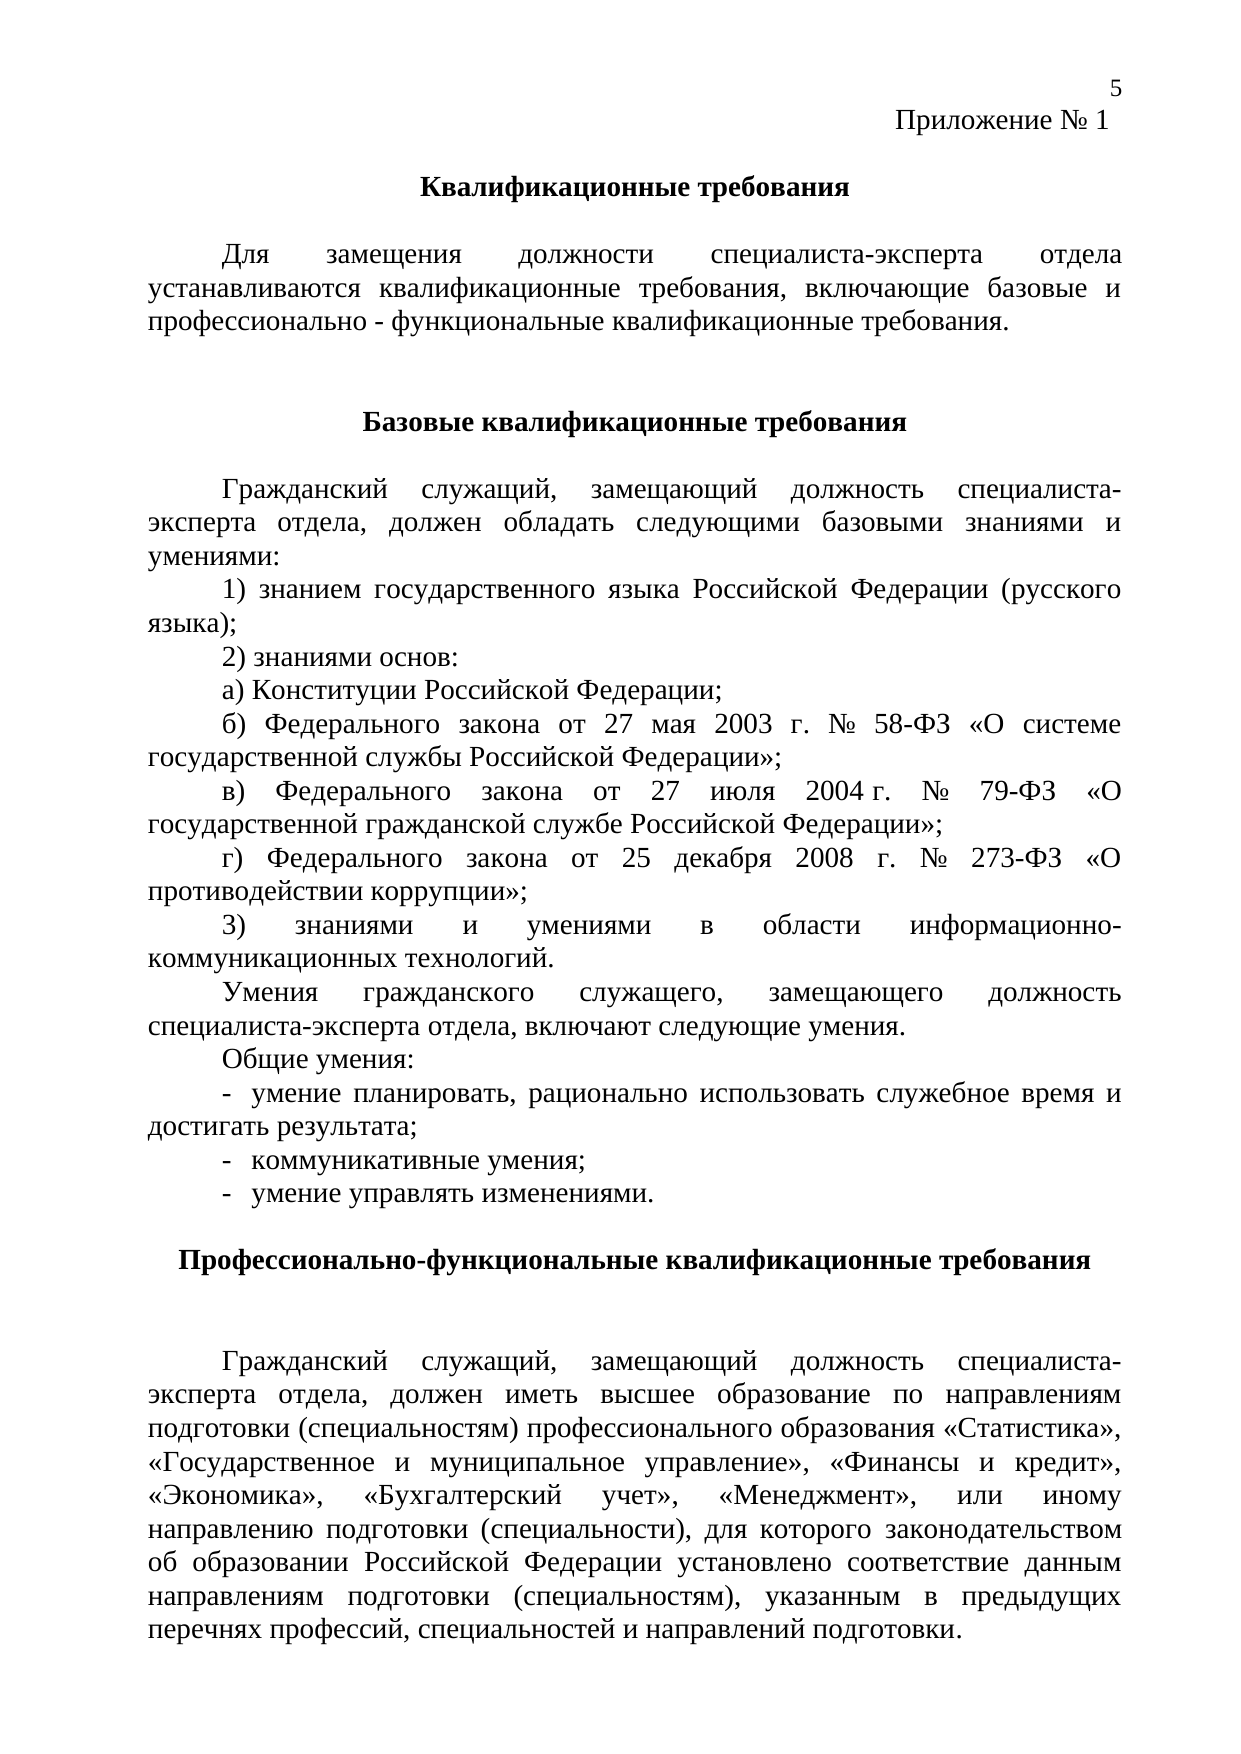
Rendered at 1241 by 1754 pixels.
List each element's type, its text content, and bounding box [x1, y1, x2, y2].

text Общие умения: [148, 1041, 1122, 1075]
text 3) знаниями и умениями в области информационно-коммуникационных технологий. [148, 907, 1122, 974]
text Гражданский служащий, замещающий должность специалиста-эксперта отдела, должен иметь высшее образование по направлениям подготовки (специальностям) профессионального образования «Статистика», «Государственное и муниципальное управление», «Финансы и кредит», «Экономика», «Бухгалтерский учет», «Менеджмент», или иному направлению подготовки (специальности), для которого законодательством об образовании Российской Федерации установлено соответствие данным направлениям подготовки (специальностям), указанным в предыдущих перечнях профессий, специальностей и направлений подготовки. [148, 1343, 1122, 1645]
text б) Федерального закона от 27 мая . № 58-ФЗ «О системе государственной службы Российской Федерации»; [148, 706, 1122, 773]
text Квалификационные требования [148, 169, 1122, 203]
text Приложение № 1 [148, 102, 1122, 136]
text Профессионально-функциональные квалификационные требования [148, 1242, 1122, 1276]
list умение управлять изменениями. [148, 1175, 1122, 1209]
text 1) знанием государственного языка Российской Федерации (русского языка); [148, 572, 1122, 639]
text Базовые квалификационные требования [148, 404, 1122, 437]
text в) Федерального закона от 27 июля . № 79-ФЗ «О государственной гражданской службе Российской Федерации»; [148, 773, 1122, 840]
list умение планировать, рационально использовать служебное время и достигать результата; [148, 1075, 1122, 1142]
list коммуникативные умения; [148, 1142, 1122, 1175]
text 2) знаниями основ: [148, 639, 1122, 672]
text Гражданский служащий, замещающий должность специалиста-эксперта отдела, должен обладать следующими базовыми знаниями и умениями: [148, 471, 1122, 572]
text Умения гражданского служащего, замещающего должность специалиста-эксперта отдела, включают следующие умения. [148, 974, 1122, 1041]
text г) Федерального закона от 25 декабря . № 273-ФЗ «О противодействии коррупции»; [148, 840, 1122, 907]
text а) Конституции Российской Федерации; [148, 672, 1122, 706]
text Для замещения должности специалиста-эксперта отдела устанавливаются квалификационные требования, включающие базовые и профессионально - функциональные квалификационные требования. [148, 236, 1122, 337]
